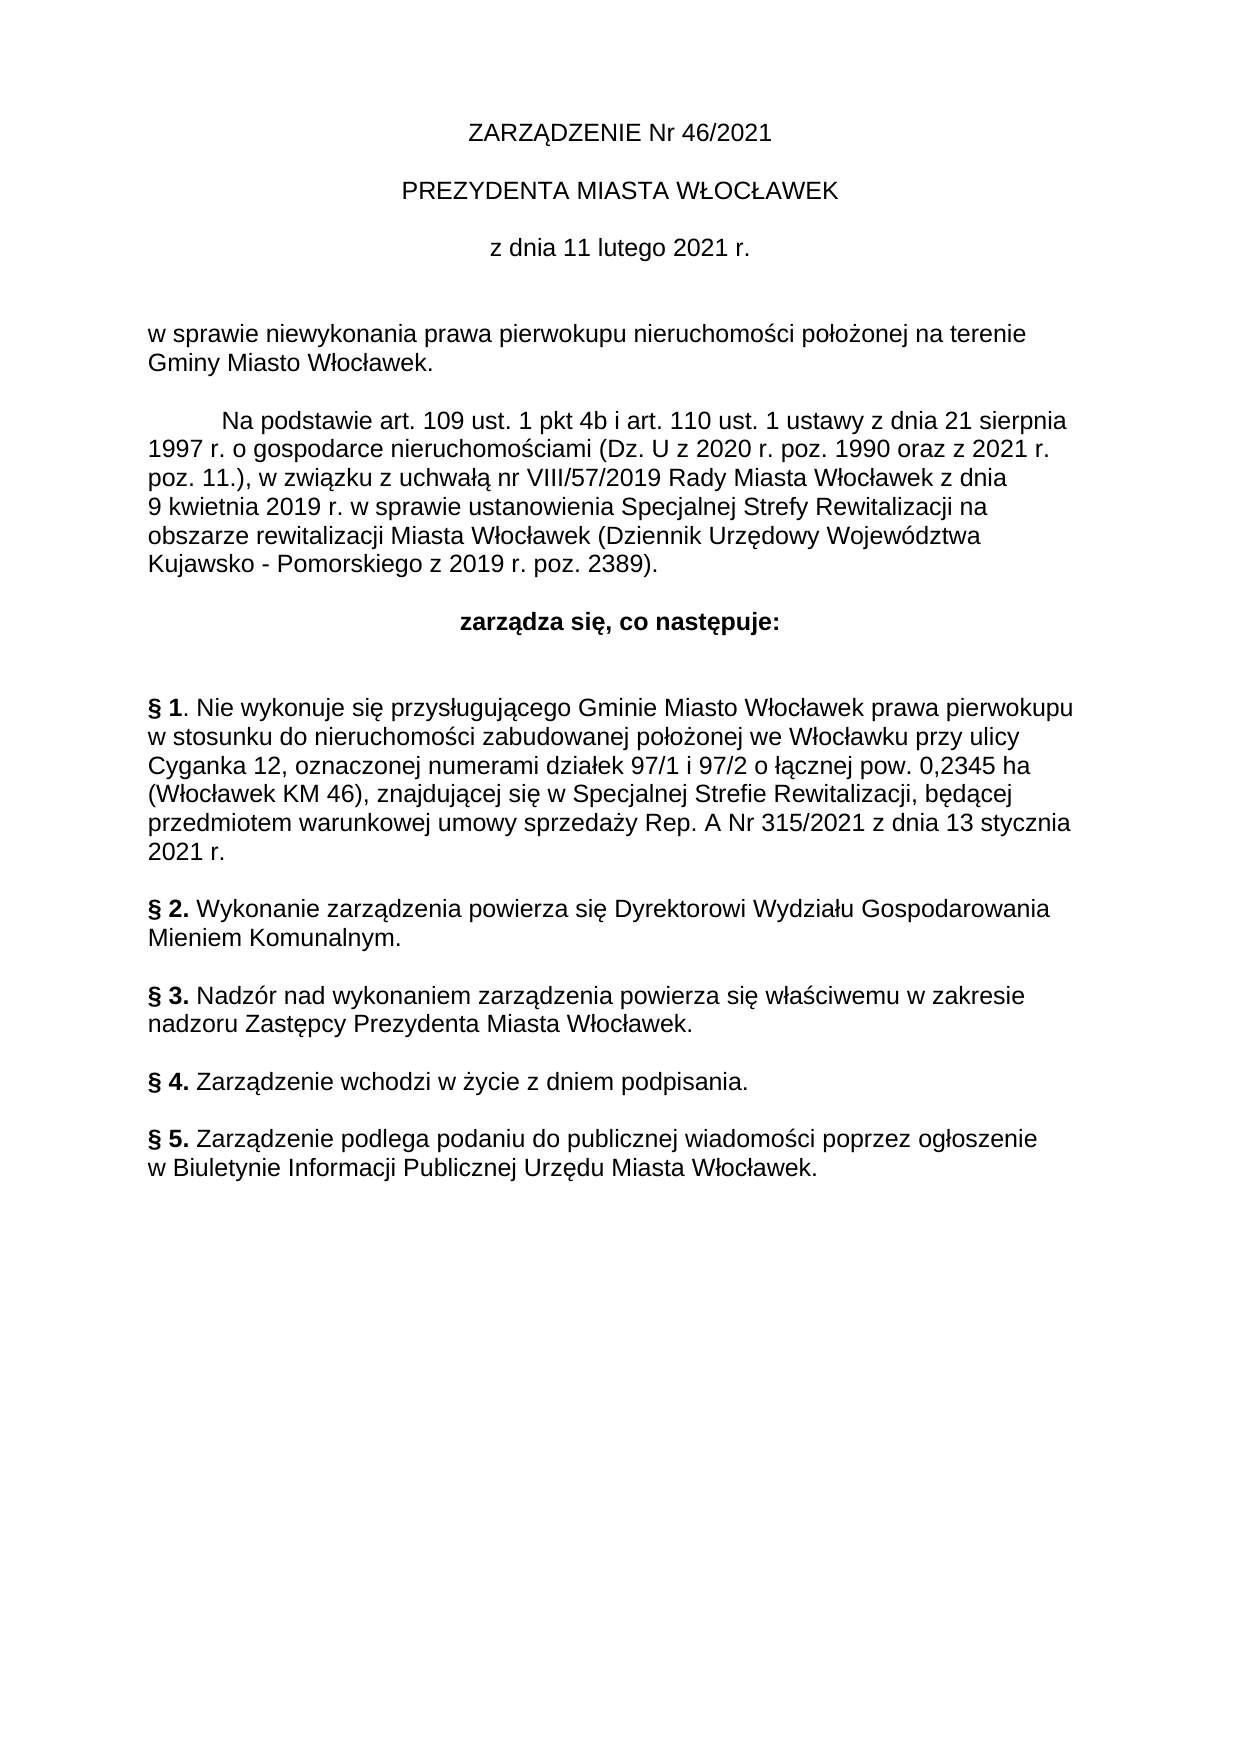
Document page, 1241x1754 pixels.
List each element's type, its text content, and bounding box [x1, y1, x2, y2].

text Na podstawie art. 109 ust. 1 pkt 4b i art. 110 ust. 1 ustawy z dnia 21 sierpnia 1997 r. o gospodarce nieruchomościami (Dz. U z 2020 r. poz. 1990 oraz z 2021 r. poz. 11.), w związku z uchwałą nr VIII/57/2019 Rady Miasta Włocławek z dnia 9 kwietnia 2019 r. w sprawie ustanowienia Specjalnej Strefy Rewitalizacji na obszarze rewitalizacji Miasta Włocławek (Dziennik Urzędowy Województwa Kujawsko - Pomorskiego z 2019 r. poz. 2389). [148, 406, 1093, 578]
text w sprawie niewykonania prawa pierwokupu nieruchomości położonej na terenie Gminy Miasto Włocławek. [148, 319, 1093, 377]
text § 3. Nadzór nad wykonaniem zarządzenia powierza się właściwemu w zakresie nadzoru Zastępcy Prezydenta Miasta Włocławek. [148, 981, 1093, 1038]
text § 5. Zarządzenie podlega podaniu do publicznej wiadomości poprzez ogłoszenie w Biuletynie Informacji Publicznej Urzędu Miasta Włocławek. [148, 1124, 1093, 1182]
text § 2. Wykonanie zarządzenia powierza się Dyrektorowi Wydziału Gospodarowania Mieniem Komunalnym. [148, 894, 1093, 952]
text § 4. Zarządzenie wchodzi w życie z dniem podpisania. [148, 1067, 1093, 1096]
subtitle PREZYDENTA MIASTA WŁOCŁAWEK [148, 176, 1093, 204]
text zarządza się, co następuje: [148, 607, 1093, 636]
subtitle z dnia 11 lutego 2021 r. [148, 233, 1093, 262]
subtitle ZARZĄDZENIE Nr 46/2021 [148, 118, 1093, 147]
text § 1. Nie wykonuje się przysługującego Gminie Miasto Włocławek prawa pierwokupu w stosunku do nieruchomości zabudowanej położonej we Włocławku przy ulicy Cyganka 12, oznaczonej numerami działek 97/1 i 97/2 o łącznej pow. 0,2345 ha (Włocławek KM 46), znajdującej się w Specjalnej Strefie Rewitalizacji, będącej przedmiotem warunkowej umowy sprzedaży Rep. A Nr 315/2021 z dnia 13 stycznia 2021 r. [148, 693, 1093, 866]
